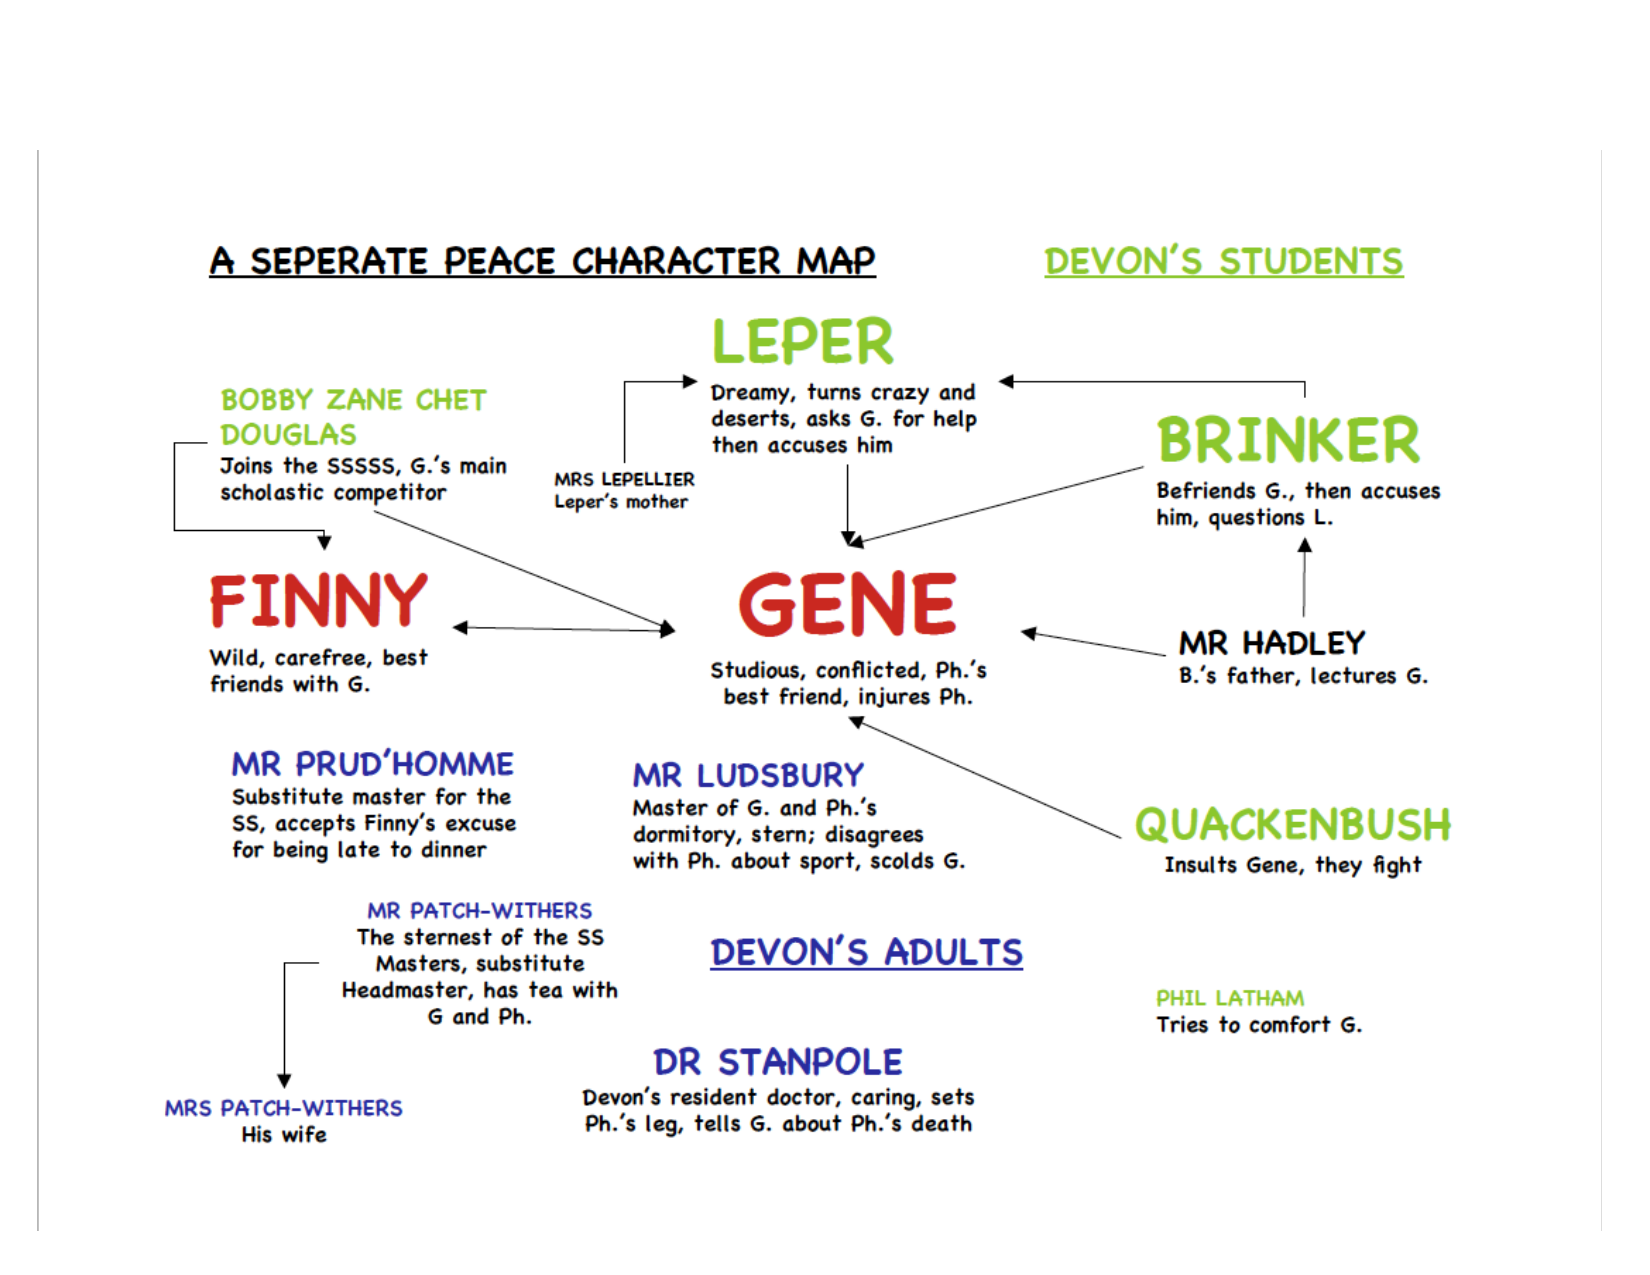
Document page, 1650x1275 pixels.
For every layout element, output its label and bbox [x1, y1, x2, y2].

picture [37, 150, 1602, 1231]
